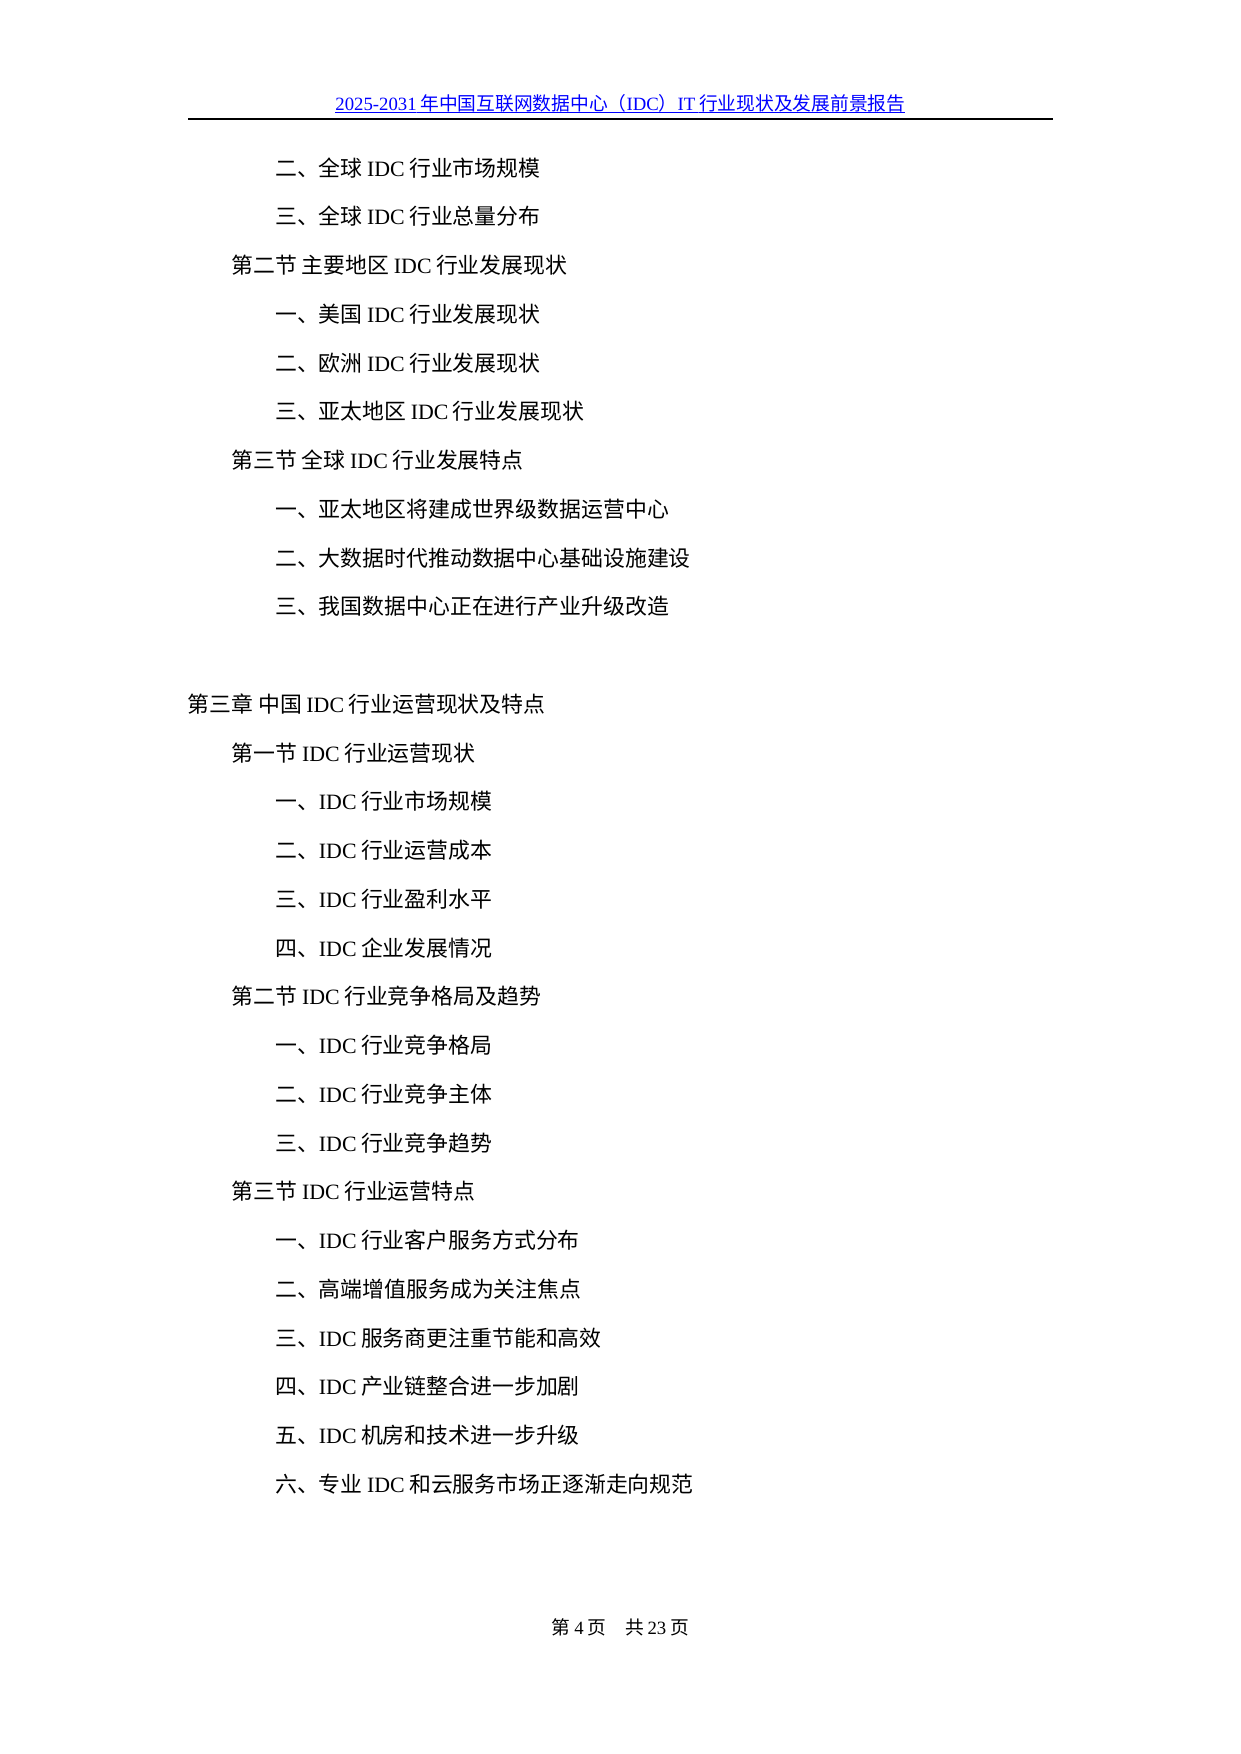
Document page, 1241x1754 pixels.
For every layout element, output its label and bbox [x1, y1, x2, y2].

text [187, 150, 1053, 1499]
